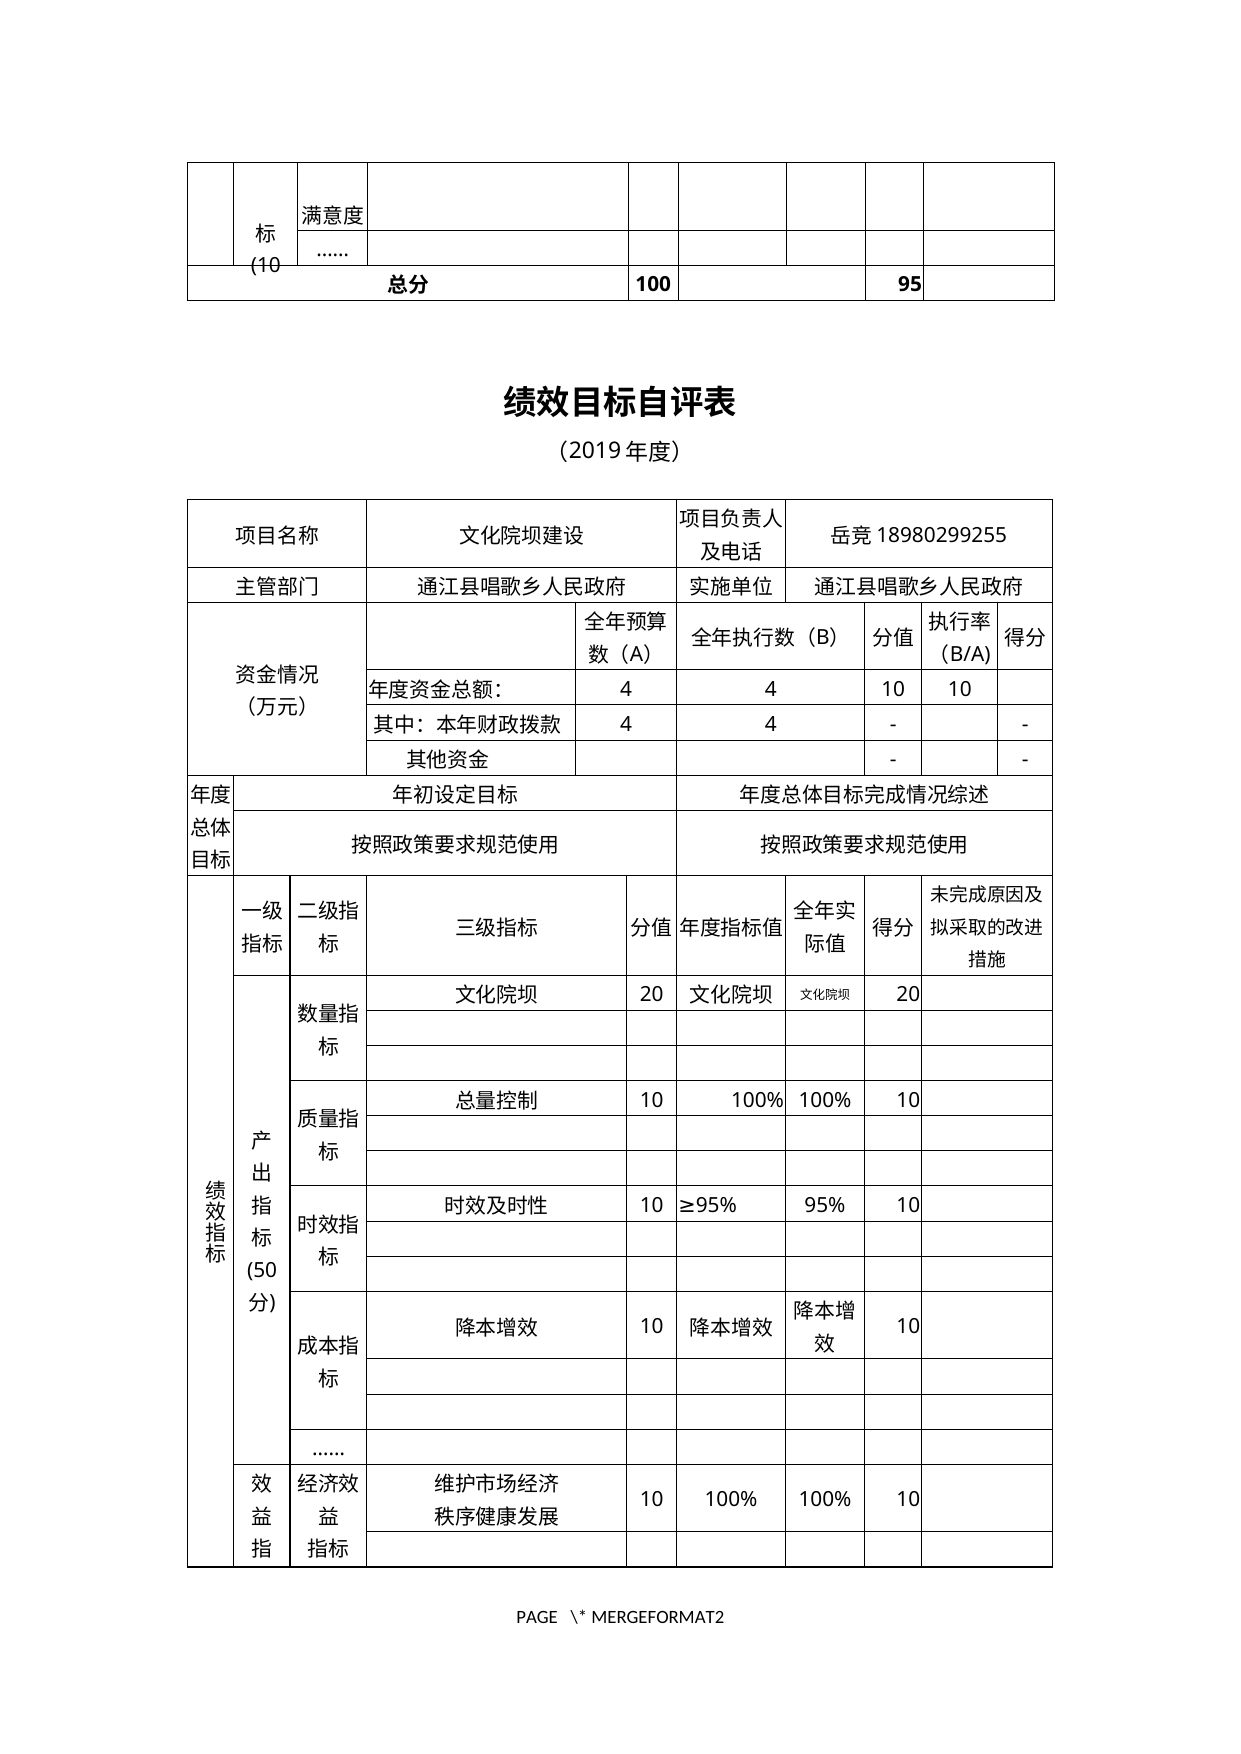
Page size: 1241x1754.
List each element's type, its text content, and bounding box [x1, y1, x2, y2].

table_cell [627, 1011, 676, 1045]
table_cell [679, 266, 865, 300]
table_cell 得分 [998, 603, 1052, 669]
table_cell 95 [866, 266, 923, 300]
table_cell 项目负责人及电话 [677, 500, 785, 567]
table_header 绩效目标自评表 [188, 366, 1052, 432]
table_cell [865, 1046, 921, 1080]
table_cell [677, 1359, 785, 1393]
table_cell [367, 1359, 626, 1393]
table_cell 通江县唱歌乡人民政府 [786, 568, 1052, 602]
table_cell 95% [786, 1186, 864, 1221]
table_cell 10 [865, 1465, 921, 1531]
table_cell 文化院坝 [677, 976, 785, 1010]
table_cell 效 益 指 标 (30分) [234, 1465, 289, 1566]
table_cell [865, 1151, 921, 1185]
table_cell 100 [629, 266, 678, 300]
table_cell [922, 1395, 1052, 1428]
table_cell [786, 1222, 864, 1256]
table_cell [677, 1151, 785, 1185]
table_cell 文化院坝 [367, 976, 626, 1010]
table_cell ≥95% [677, 1186, 785, 1221]
table_cell [865, 1359, 921, 1393]
table_cell 降本增效 [786, 1292, 864, 1358]
table_cell [998, 670, 1052, 704]
table_cell [866, 163, 923, 229]
table_cell [367, 1011, 626, 1045]
table_cell [922, 1186, 1052, 1221]
table_cell 降本增效 [367, 1292, 626, 1358]
table_cell [627, 1359, 676, 1393]
table_cell [627, 1151, 676, 1185]
table_cell [367, 1222, 626, 1256]
table_cell （2019年度） [188, 433, 1052, 499]
table_cell [367, 1257, 626, 1291]
table_cell 年度资金总额： [367, 670, 575, 704]
table_cell [367, 1395, 626, 1428]
table_cell 二级指标 [291, 876, 366, 975]
table_cell [866, 231, 923, 265]
table_cell 年度指标值 [677, 876, 785, 975]
table_cell 4 [677, 670, 864, 704]
table_cell [627, 1046, 676, 1080]
table_cell 全年预算数（A） [576, 603, 676, 669]
table_cell [787, 231, 865, 265]
table_cell - [865, 741, 921, 774]
table_cell [677, 1395, 785, 1428]
table_cell 10 [865, 1081, 921, 1115]
table_cell [677, 1532, 785, 1566]
table_cell - [998, 741, 1052, 774]
table_cell 20 [627, 976, 676, 1010]
table_cell [367, 1116, 626, 1150]
table_cell 10 [627, 1186, 676, 1221]
table_cell [627, 1532, 676, 1566]
table_cell …… [291, 1430, 366, 1464]
table_cell [922, 741, 997, 774]
table_cell [677, 1257, 785, 1291]
table_cell 降本增效 [677, 1292, 785, 1358]
table_cell 维护市场经济 秩序健康发展 [367, 1465, 626, 1531]
table_cell [922, 1532, 1052, 1566]
table_cell 时效指标 [291, 1186, 366, 1291]
table_cell [922, 1046, 1052, 1080]
table_cell 按照政策要求规范使用 [677, 811, 1052, 875]
table_cell 100% [677, 1465, 785, 1531]
table_cell 产 出 指 标 (50分) [234, 976, 289, 1464]
table_cell [627, 1430, 676, 1464]
table_cell [677, 1046, 785, 1080]
table_cell [627, 1395, 676, 1428]
table_cell [677, 1011, 785, 1045]
table_cell [865, 1430, 921, 1464]
table_cell [922, 1430, 1052, 1464]
table_cell [367, 1532, 626, 1566]
table_cell [786, 1395, 864, 1428]
table_cell [865, 1011, 921, 1045]
table_cell [922, 1116, 1052, 1150]
table_cell 10 [922, 670, 997, 704]
table_cell [786, 1359, 864, 1393]
table_cell 年度总体目标完成情况综述 [677, 776, 1052, 810]
table_cell 10 [627, 1081, 676, 1115]
table_cell [924, 266, 1054, 300]
table_cell 资金情况 （万元） [188, 603, 366, 774]
table_cell 10 [627, 1292, 676, 1358]
table_cell [576, 741, 676, 774]
table_cell [786, 1046, 864, 1080]
table_cell [922, 1292, 1052, 1358]
table_cell 按照政策要求规范使用 [234, 811, 676, 875]
table_cell [922, 1081, 1052, 1115]
table_cell 其他资金 [367, 741, 575, 774]
table_cell [677, 1222, 785, 1256]
table_cell [677, 1430, 785, 1464]
table_cell 主管部门 [188, 568, 366, 602]
table_cell 分值 [627, 876, 676, 975]
table_cell [367, 1151, 626, 1185]
table_cell [367, 1430, 626, 1464]
table_cell [865, 1395, 921, 1428]
table_cell 总量控制 [367, 1081, 626, 1115]
table_cell 质量指标 [291, 1081, 366, 1185]
table_cell [368, 163, 628, 229]
table_cell [922, 1011, 1052, 1045]
table_cell [786, 1532, 864, 1566]
table_cell [922, 1359, 1052, 1393]
table_cell [865, 1257, 921, 1291]
table_cell [786, 1011, 864, 1045]
table_cell [865, 1222, 921, 1256]
table_cell - [865, 705, 921, 739]
table_cell [922, 1465, 1052, 1531]
table_cell 10 [627, 1465, 676, 1531]
table_cell 10 [865, 1186, 921, 1221]
table_cell [627, 1116, 676, 1150]
table_cell [367, 1046, 626, 1080]
table_cell 100% [677, 1081, 785, 1115]
table_cell [368, 231, 628, 265]
table_cell 未完成原因及拟采取的改进措施 [922, 876, 1052, 975]
table_cell 100% [786, 1465, 864, 1531]
table_cell [924, 231, 1054, 265]
table_cell 实施单位 [677, 568, 785, 602]
table_cell 时效及时性 [367, 1186, 626, 1221]
table_cell 文化院坝 [786, 976, 864, 1010]
table_cell [677, 1116, 785, 1150]
table_cell 其中：本年财政拨款 [367, 705, 575, 739]
table_cell [629, 163, 678, 229]
table_cell 文化院坝建设 [367, 500, 676, 567]
table_cell 数量指标 [291, 976, 366, 1080]
table_cell 分值 [865, 603, 921, 669]
table_cell 全年执行数（B） [677, 603, 864, 669]
table_cell [786, 1151, 864, 1185]
table_cell [865, 1116, 921, 1150]
table_cell [627, 1257, 676, 1291]
table_cell [786, 1116, 864, 1150]
table_cell 绩效指标 [188, 876, 233, 1566]
table_cell 4 [576, 705, 676, 739]
table_cell - [998, 705, 1052, 739]
table_cell 全年实际值 [786, 876, 864, 975]
table_cell 经济效益 指标 [291, 1465, 366, 1566]
table_cell 执行率（B/A) [922, 603, 997, 669]
table_cell [922, 705, 997, 739]
table_cell [679, 231, 786, 265]
table_cell [629, 231, 678, 265]
table_cell 年初设定目标 [234, 776, 676, 810]
table_cell [367, 603, 575, 669]
table_cell [786, 1257, 864, 1291]
table_cell [677, 741, 864, 774]
table_cell 总分 [188, 266, 628, 300]
table_cell [627, 1222, 676, 1256]
table_cell [679, 163, 786, 229]
table_cell [787, 163, 865, 229]
table_cell [786, 1430, 864, 1464]
table_cell 通江县唱歌乡人民政府 [367, 568, 676, 602]
table_cell 4 [576, 670, 676, 704]
table_cell [924, 163, 1054, 229]
table_cell 20 [865, 976, 921, 1010]
table_cell 年度总体目标 [188, 776, 233, 875]
table_cell [922, 1151, 1052, 1185]
table_cell 一级 指标 [234, 876, 289, 975]
table_cell 4 [677, 705, 864, 739]
table_cell [922, 1222, 1052, 1256]
table_cell 成本指标 [291, 1292, 366, 1428]
table_cell [922, 1257, 1052, 1291]
table_cell …… [298, 231, 367, 265]
table_cell [865, 1532, 921, 1566]
table_cell [922, 976, 1052, 1010]
table_cell 10 [865, 1292, 921, 1358]
table_cell 得分 [865, 876, 921, 975]
table_cell 100% [786, 1081, 864, 1115]
table_cell 岳竞18980299255 [786, 500, 1052, 567]
table_cell 项目名称 [188, 500, 366, 567]
table_cell 10 [865, 670, 921, 704]
table_cell 三级指标 [367, 876, 626, 975]
